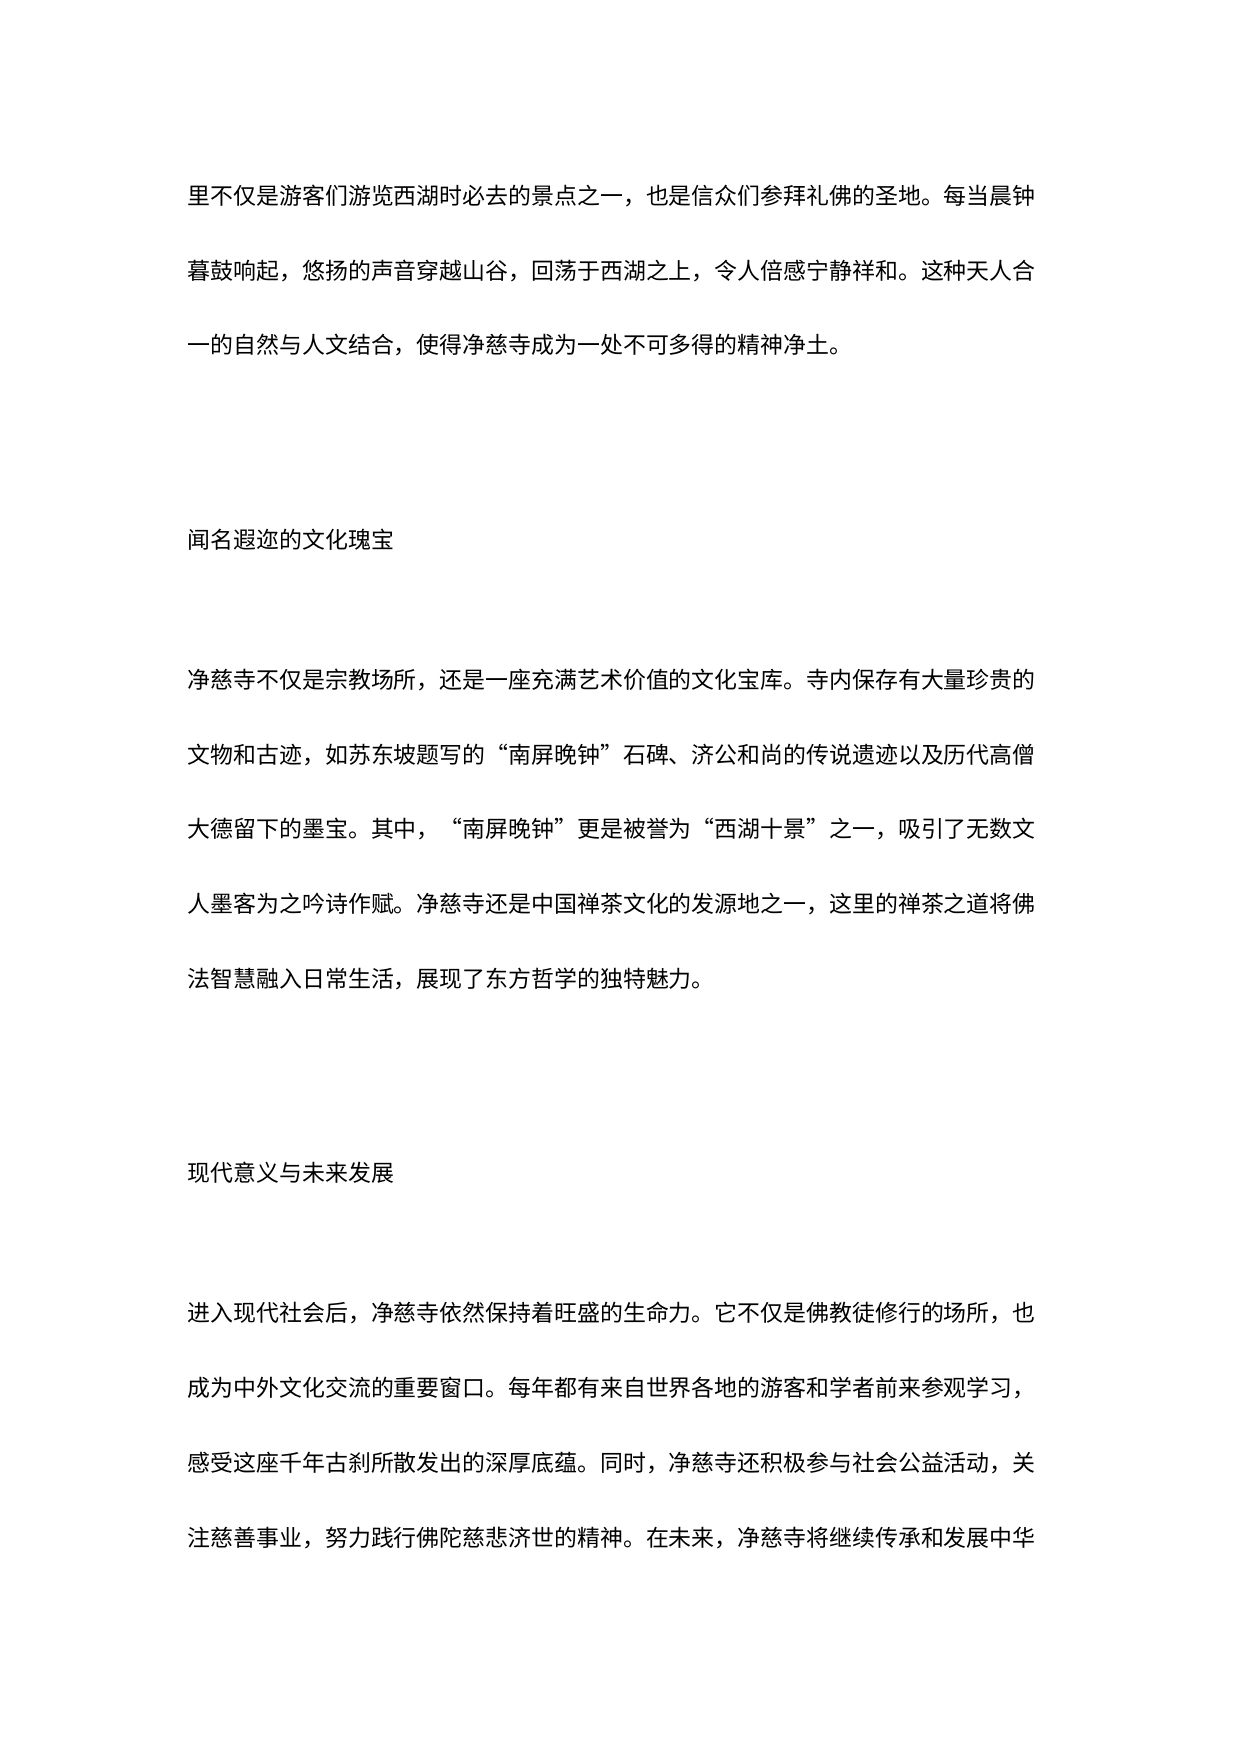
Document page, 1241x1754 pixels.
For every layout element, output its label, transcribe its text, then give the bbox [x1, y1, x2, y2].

text 净慈寺不仅是宗教场所，还是一座充满艺术价值的文化宝库。寺内保存有大量珍贵的文物和古迹，如苏东坡题写的“南屏晚钟”石碑、济公和尚的传说遗迹以及历代高僧大德留下的墨宝。其中，“南屏晚钟”更是被誉为“西湖十景”之一，吸引了无数文人墨客为之吟诗作赋。净慈寺还是中国禅茶文化的发源地之一，这里的禅茶之道将佛法智慧融入日常生活，展现了东方哲学的独特魅力。 [187, 646, 1053, 1010]
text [187, 162, 1053, 376]
text 闻名遐迩的文化瑰宝 [187, 506, 1053, 571]
text 现代意义与未来发展 [187, 1139, 1053, 1204]
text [187, 1279, 1053, 1568]
